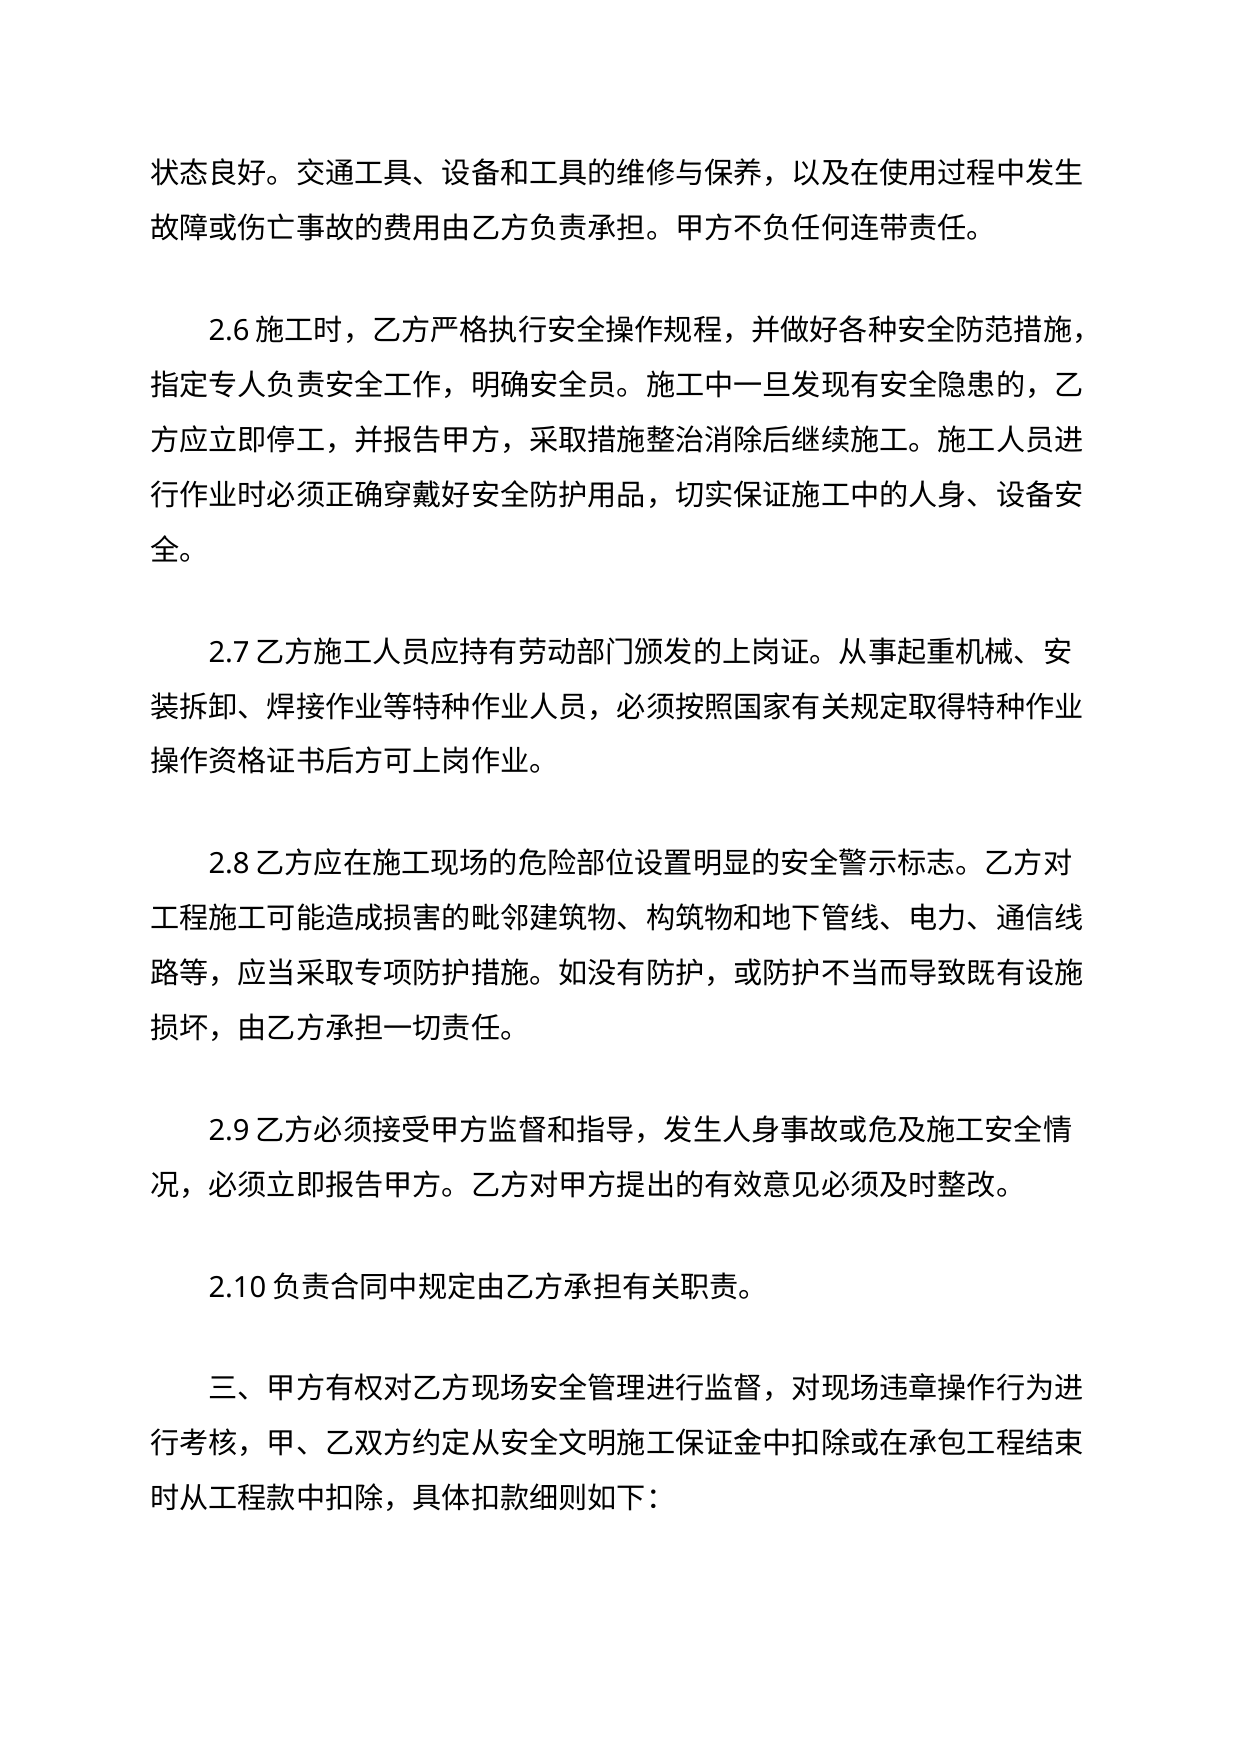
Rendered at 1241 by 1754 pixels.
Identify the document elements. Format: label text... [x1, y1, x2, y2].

text 三、甲方有权对乙方现场安全管理进行监督，对现场违章操作行为进行考核，甲、乙双方约定从安全文明施工保证金中扣除或在承包工程结束时从工程款中扣除，具体扣款细则如下： [150, 1365, 1090, 1517]
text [150, 150, 1090, 247]
text 2.6施工时，乙方严格执行安全操作规程，并做好各种安全防范措施，指定专人负责安全工作，明确安全员。施工中一旦发现有安全隐患的，乙方应立即停工，并报告甲方，采取措施整治消除后继续施工。施工人员进行作业时必须正确穿戴好安全防护用品，切实保证施工中的人身、设备安全。 [150, 307, 1090, 569]
text 2.10负责合同中规定由乙方承担有关职责。 [150, 1263, 1090, 1306]
text 2.8乙方应在施工现场的危险部位设置明显的安全警示标志。乙方对工程施工可能造成损害的毗邻建筑物、构筑物和地下管线、电力、通信线路等，应当采取专项防护措施。如没有防护，或防护不当而导致既有设施损坏，由乙方承担一切责任。 [150, 840, 1090, 1047]
text 2.9乙方必须接受甲方监督和指导，发生人身事故或危及施工安全情况，必须立即报告甲方。乙方对甲方提出的有效意见必须及时整改。 [150, 1106, 1090, 1204]
text 2.7乙方施工人员应持有劳动部门颁发的上岗证。从事起重机械、安装拆卸、焊接作业等特种作业人员，必须按照国家有关规定取得特种作业操作资格证书后方可上岗作业。 [150, 628, 1090, 780]
